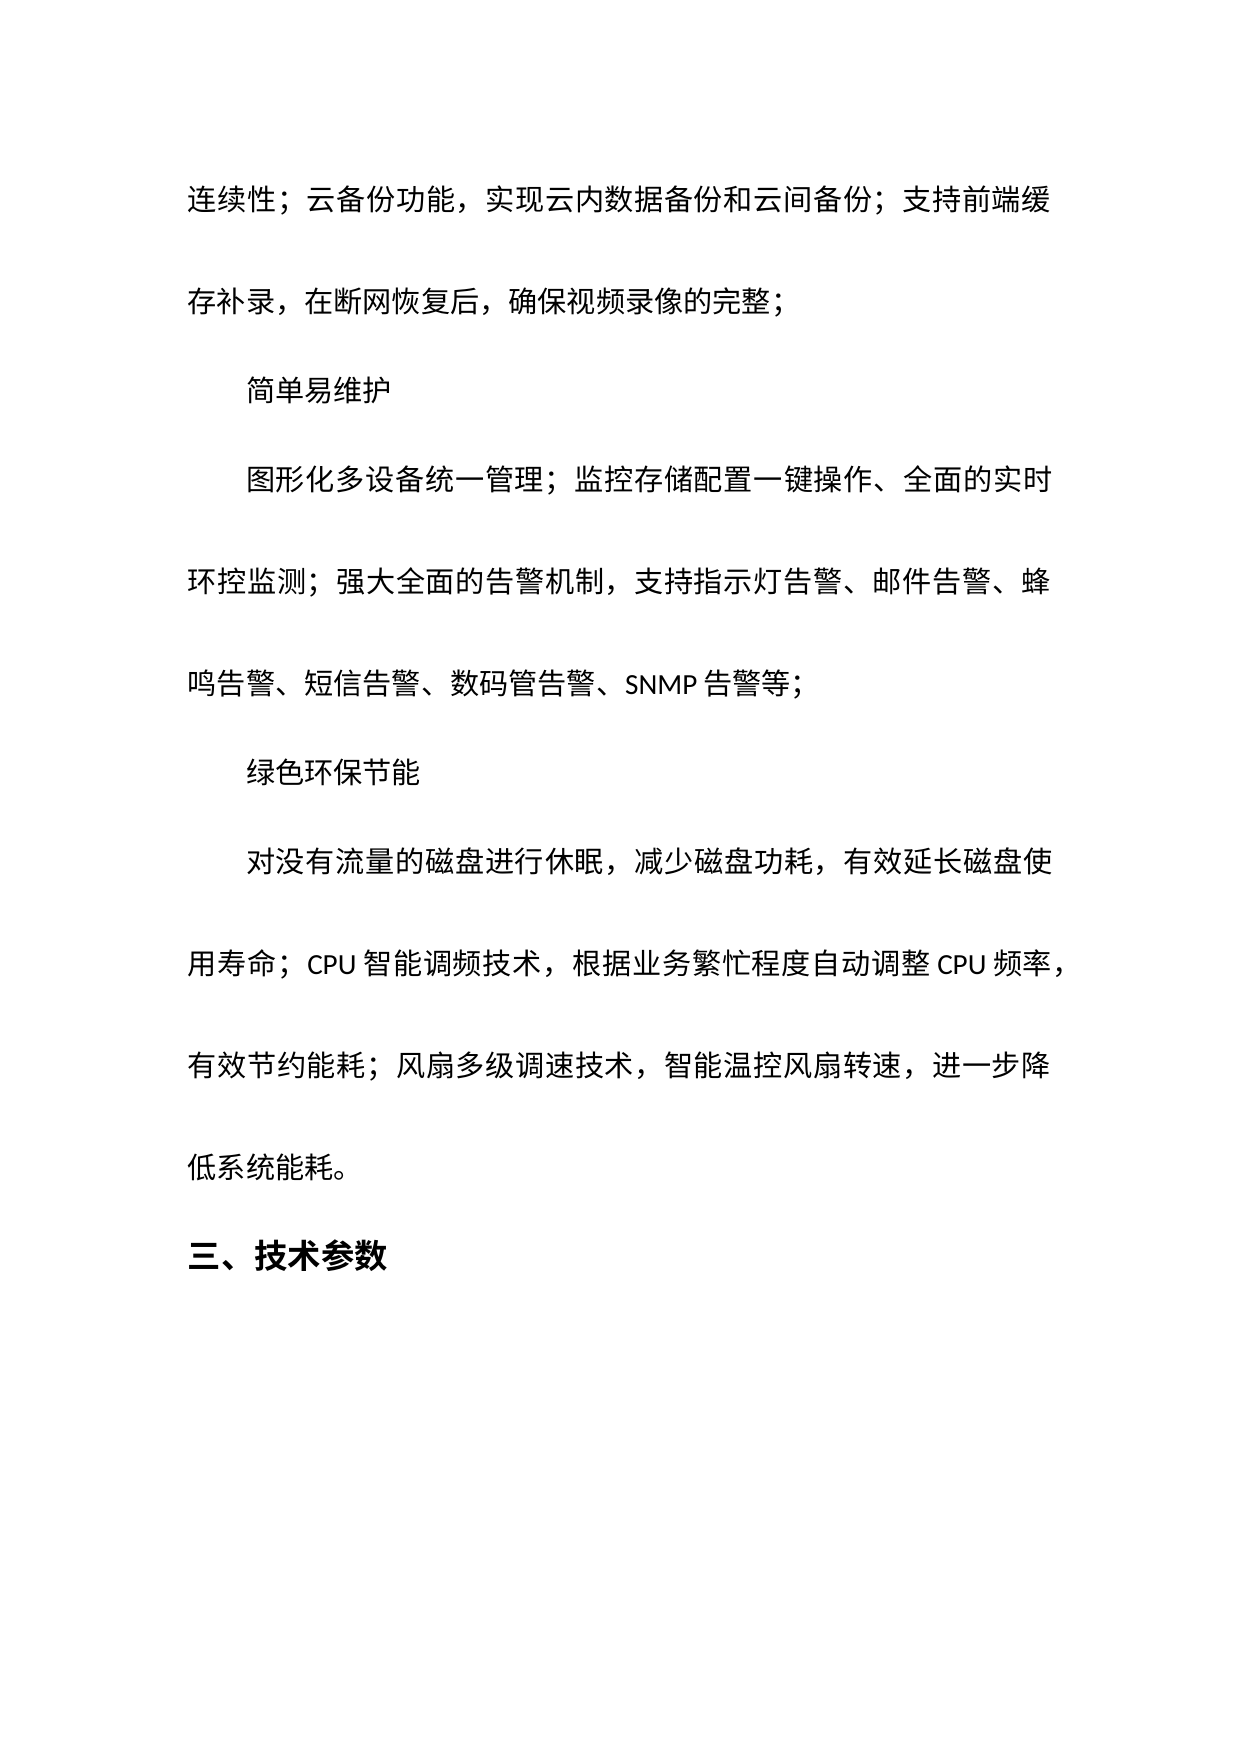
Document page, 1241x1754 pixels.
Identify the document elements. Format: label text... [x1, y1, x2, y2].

text 简单易维护 [187, 355, 1053, 423]
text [187, 164, 1053, 334]
text 绿色环保节能 [187, 737, 1053, 804]
text 对没有流量的磁盘进行休眠，减少磁盘功耗，有效延长磁盘使用寿命；CPU智能调频技术，根据业务繁忙程度自动调整CPU频率，有效节约能耗；风扇多级调速技术，智能温控风扇转速，进一步降低系统能耗。 [187, 826, 1053, 1199]
text 三、技术参数 [187, 1220, 1053, 1288]
text 图形化多设备统一管理；监控存储配置一键操作、全面的实时环控监测；强大全面的告警机制，支持指示灯告警、邮件告警、蜂鸣告警、短信告警、数码管告警、SNMP告警等； [187, 444, 1053, 716]
